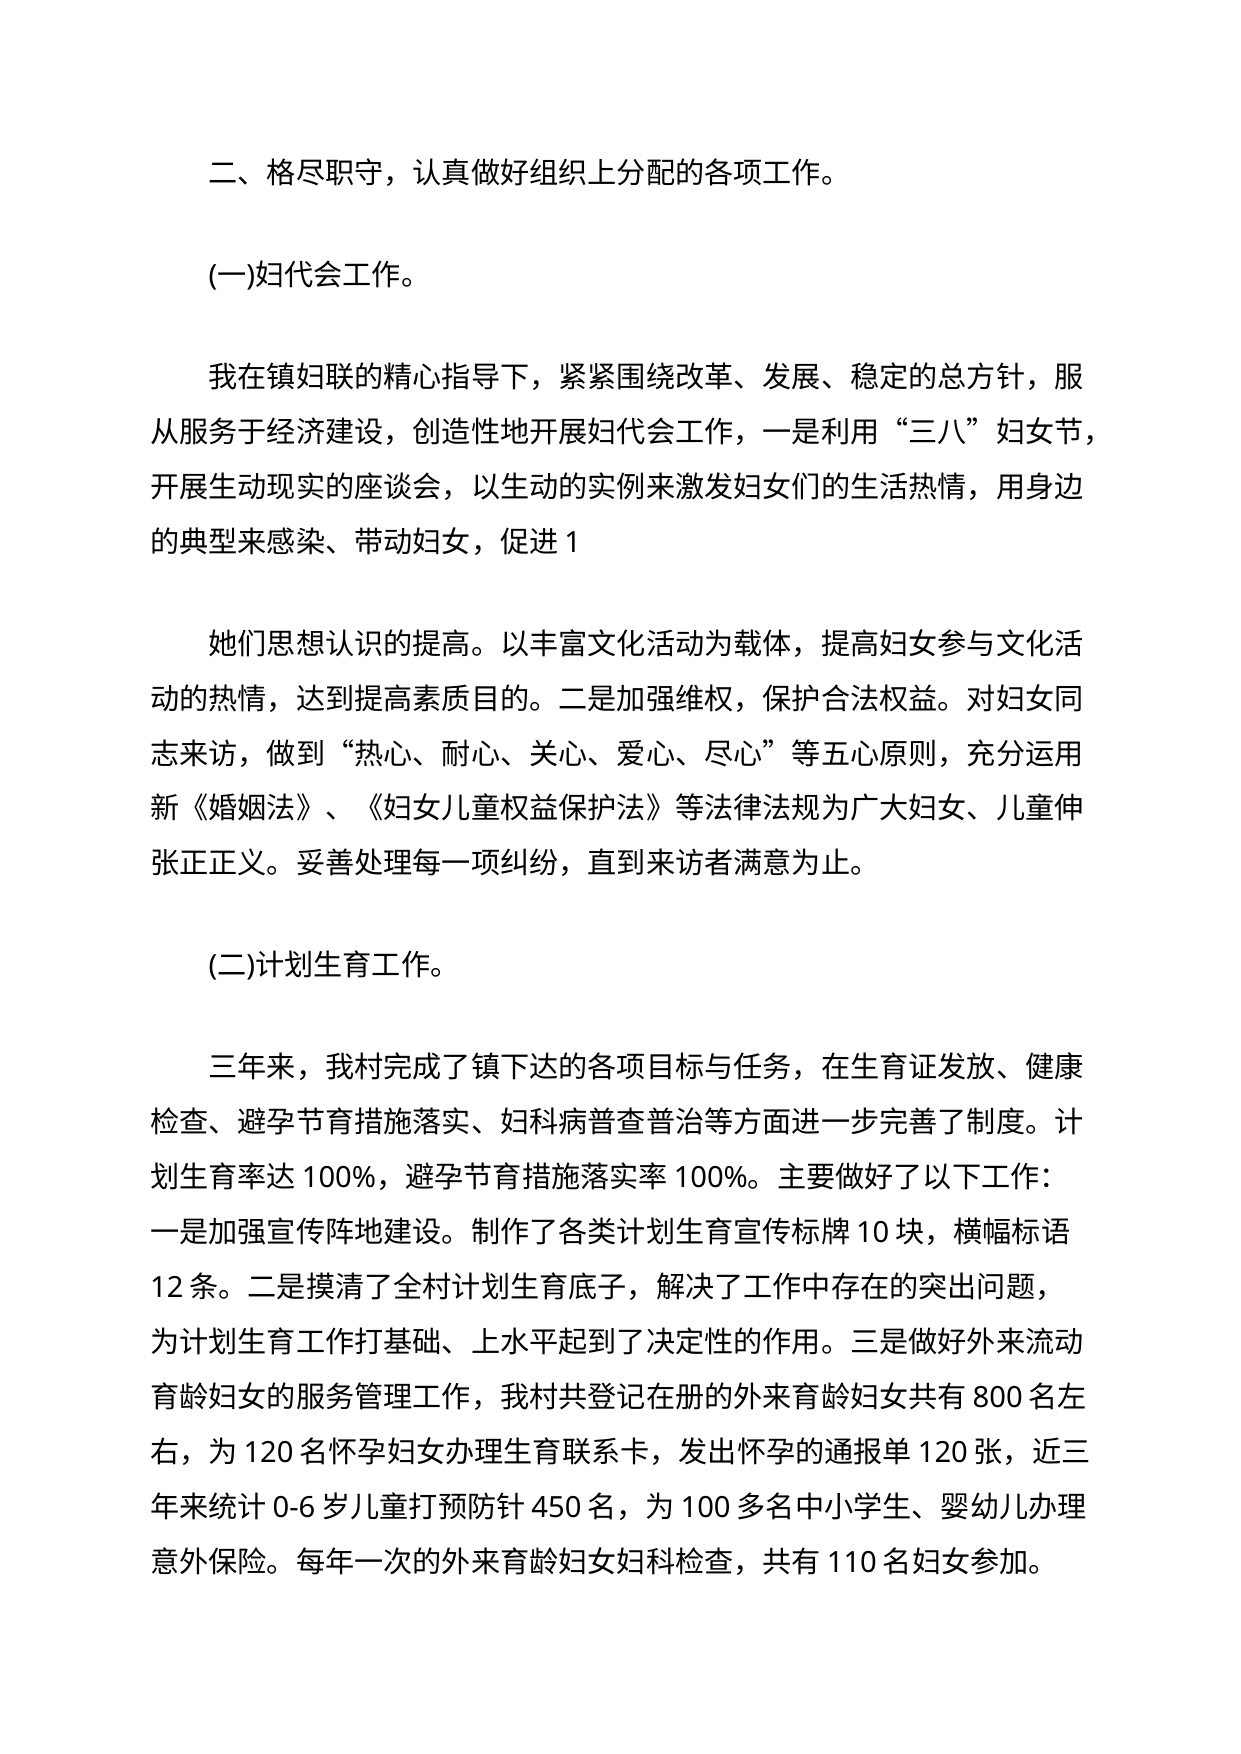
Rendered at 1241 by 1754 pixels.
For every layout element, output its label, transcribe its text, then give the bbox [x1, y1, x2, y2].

text 我在镇妇联的精心指导下，紧紧围绕改革、发展、稳定的总方针，服从服务于经济建设，创造性地开展妇代会工作，一是利用“三八”妇女节，开展生动现实的座谈会，以生动的实例来激发妇女们的生活热情，用身边的典型来感染、带动妇女，促进1 [150, 354, 1090, 561]
text 三年来，我村完成了镇下达的各项目标与任务，在生育证发放、健康检查、避孕节育措施落实、妇科病普查普治等方面进一步完善了制度。计划生育率达100%，避孕节育措施落实率100%。主要做好了以下工作：一是加强宣传阵地建设。制作了各类计划生育宣传标牌10块，横幅标语12条。二是摸清了全村计划生育底子，解决了工作中存在的突出问题，为计划生育工作打基础、上水平起到了决定性的作用。三是做好外来流动育龄妇女的服务管理工作，我村共登记在册的外来育龄妇女共有800名左右，为120名怀孕妇女办理生育联系卡，发出怀孕的通报单120张，近三年来统计0-6岁儿童打预防针450名，为100多名中小学生、婴幼儿办理意外保险。每年一次的外来育龄妇女妇科检查，共有110名妇女参加。 [150, 1044, 1090, 1581]
text (二)计划生育工作。 [150, 942, 1090, 984]
text 她们思想认识的提高。以丰富文化活动为载体，提高妇女参与文化活动的热情，达到提高素质目的。二是加强维权，保护合法权益。对妇女同志来访，做到“热心、耐心、关心、爱心、尽心”等五心原则，充分运用新《婚姻法》、《妇女儿童权益保护法》等法律法规为广大妇女、儿童伸张正正义。妥善处理每一项纠纷，直到来访者满意为止。 [150, 620, 1090, 882]
text 二、格尽职守，认真做好组织上分配的各项工作。 [150, 150, 1090, 192]
text (一)妇代会工作。 [150, 252, 1090, 294]
